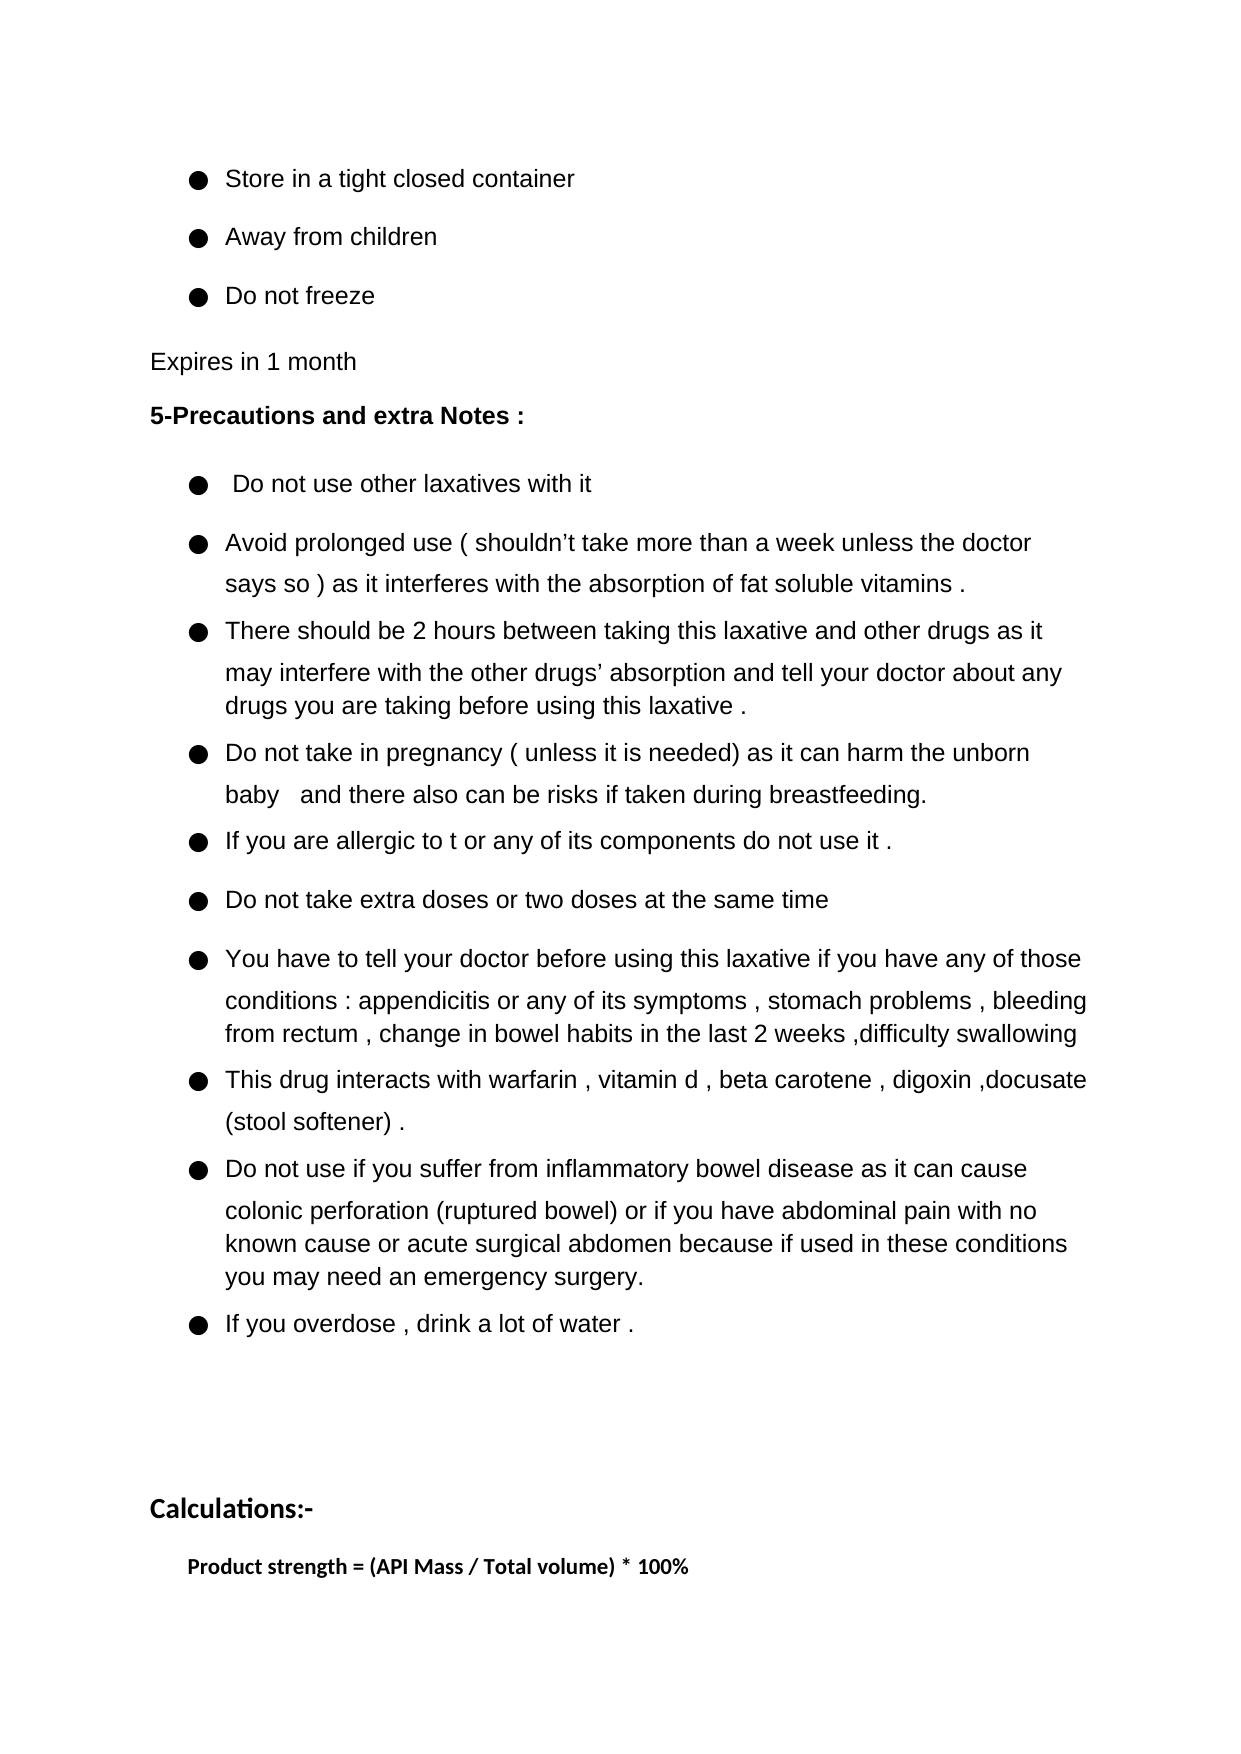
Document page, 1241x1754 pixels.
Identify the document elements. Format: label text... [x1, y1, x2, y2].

list Do not freeze [187, 268, 1090, 319]
list Store in a tight closed container [187, 150, 1090, 201]
list Do not take extra doses or two doses at the same time [187, 871, 1090, 923]
text Expires in 1 month [150, 347, 1090, 376]
list Do not take in pregnancy ( unless it is needed) as it can harm the unborn baby and there also can be risks if taken during breastfeeding. [187, 724, 1090, 808]
list This drug interacts with warfarin , vitamin d , beta carotene , digoxin ,docusate (stool softener) . [187, 1052, 1090, 1136]
list Avoid prolonged use ( shouldn’t take more than a week unless the doctor says so ) as it interferes with the absorption of fat soluble vitamins . [187, 514, 1090, 598]
text Calculations:- [150, 1490, 1090, 1526]
list If you are allergic to t or any of its components do not use it . [187, 813, 1090, 864]
list You have to tell your doctor before using this laxative if you have any of those conditions : appendicitis or any of its symptoms , stomach problems , bleeding from rectum , change in bowel habits in the last 2 weeks ,difficulty swallowing [187, 930, 1090, 1048]
list Do not use if you suffer from inflammatory bowel disease as it can cause colonic perforation (ruptured bowel) or if you have abdominal pain with no known cause or acute surgical abdomen because if used in these conditions you may need an emergency surgery. [187, 1140, 1090, 1291]
text Product strength = (API Mass / Total volume) * 100% [187, 1552, 1090, 1580]
list If you overdose , drink a lot of water . [187, 1295, 1090, 1346]
list Away from children [187, 209, 1090, 260]
text 5-Precautions and extra Notes : [150, 401, 1090, 430]
list There should be 2 hours between taking this laxative and other drugs as it may interfere with the other drugs’ absorption and tell your doctor about any drugs you are taking before using this laxative . [187, 602, 1090, 720]
list Do not use other laxatives with it [187, 455, 1090, 506]
